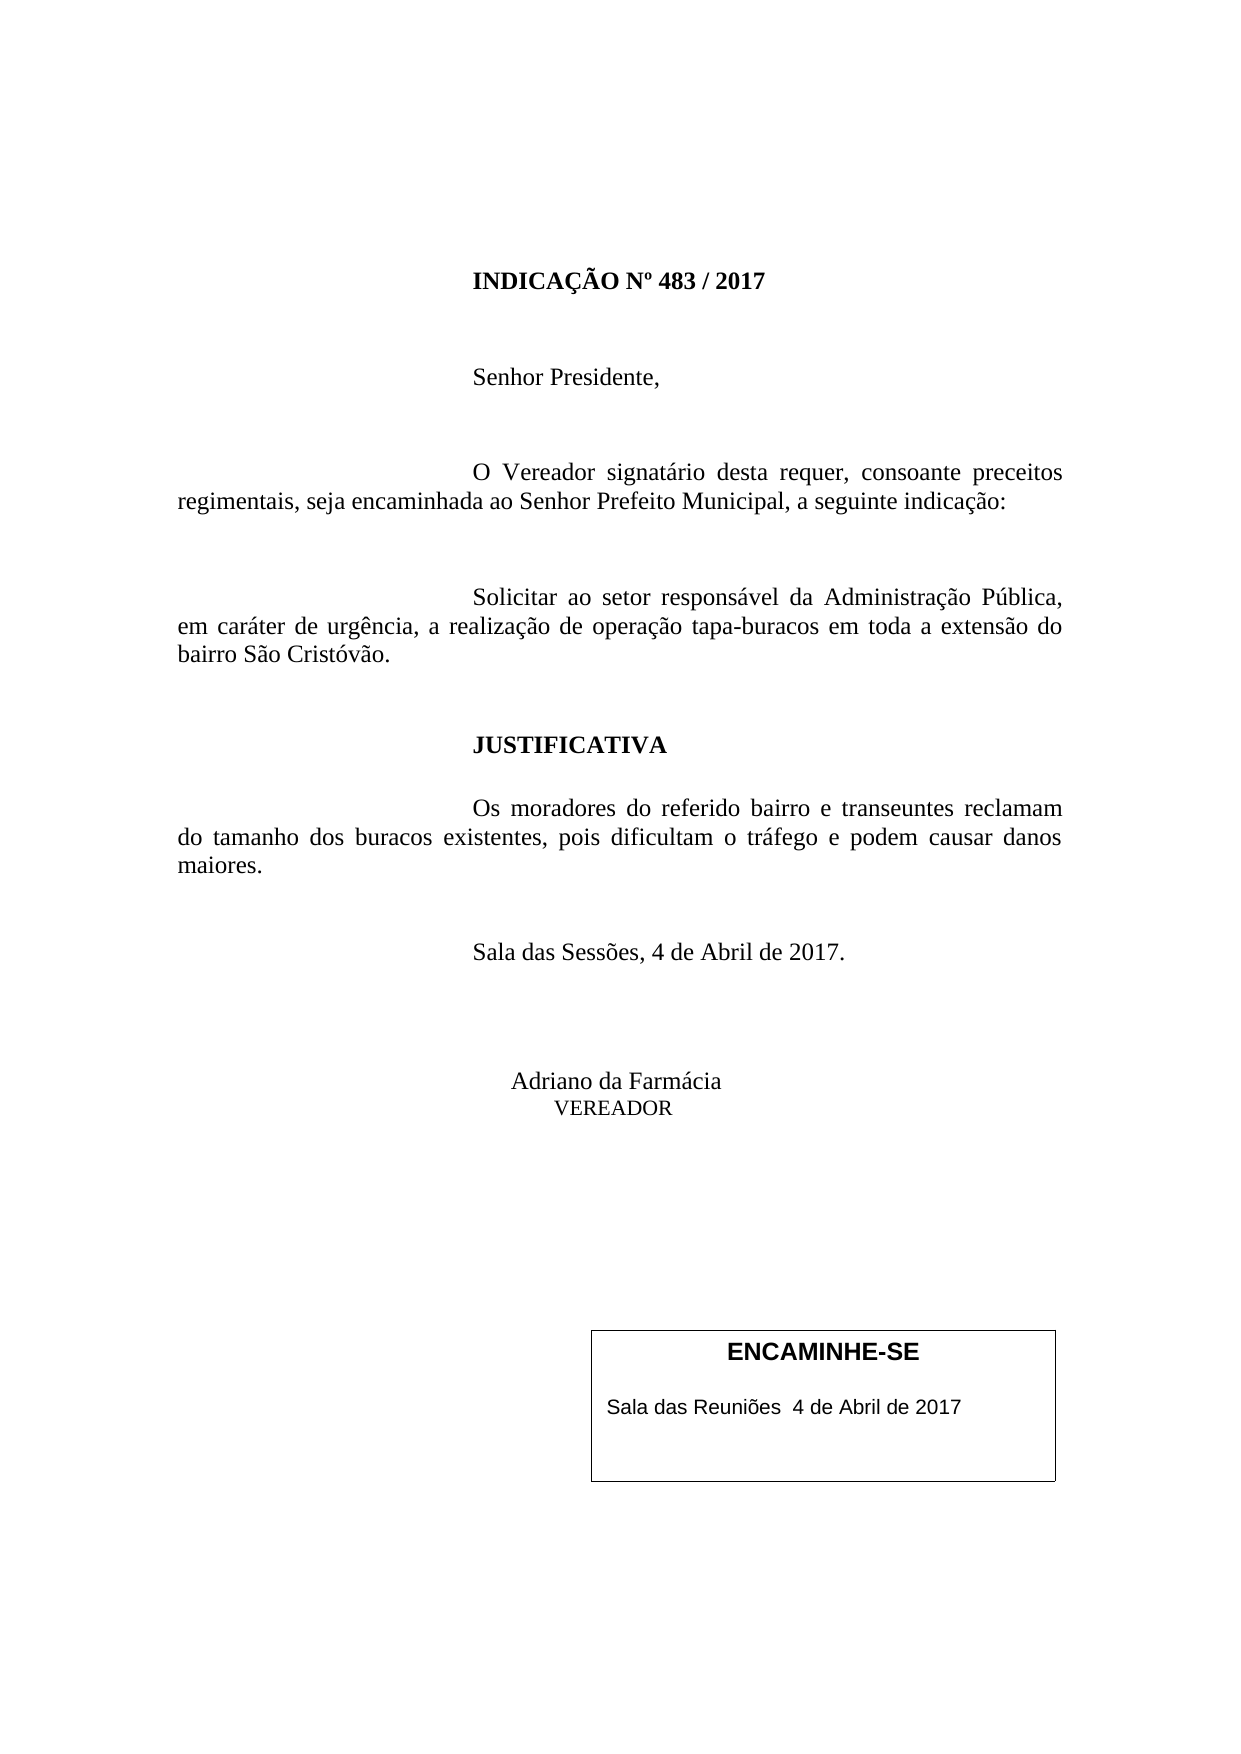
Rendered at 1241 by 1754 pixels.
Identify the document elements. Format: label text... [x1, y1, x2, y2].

table_header Adriano da Farmácia [170, 1066, 1056, 1095]
text JUSTIFICATIVA [177, 731, 1004, 759]
text O Vereador signatário desta requer, consoante preceitos regimentais, seja encaminhada ao Senhor Prefeito Municipal, a seguinte indicação: [177, 457, 1063, 515]
text INDICAÇÃO Nº 483 / 2017 [472, 266, 1063, 294]
text Os moradores do referido bairro e transeuntes reclamam do tamanho dos buracos existentes, pois dificultam o tráfego e podem causar danos maiores. [177, 793, 1063, 879]
text Senhor Presidente, [472, 362, 1063, 390]
text Solicitar ao setor responsável da Administração Pública, em caráter de urgência, a realização de operação tapa-buracos em toda a extensão do bairro São Cristóvão. [177, 582, 1063, 668]
text Sala das Sessões, 4 de Abril de 2017. [472, 937, 1063, 965]
table_cell VEREADOR [170, 1095, 1056, 1124]
